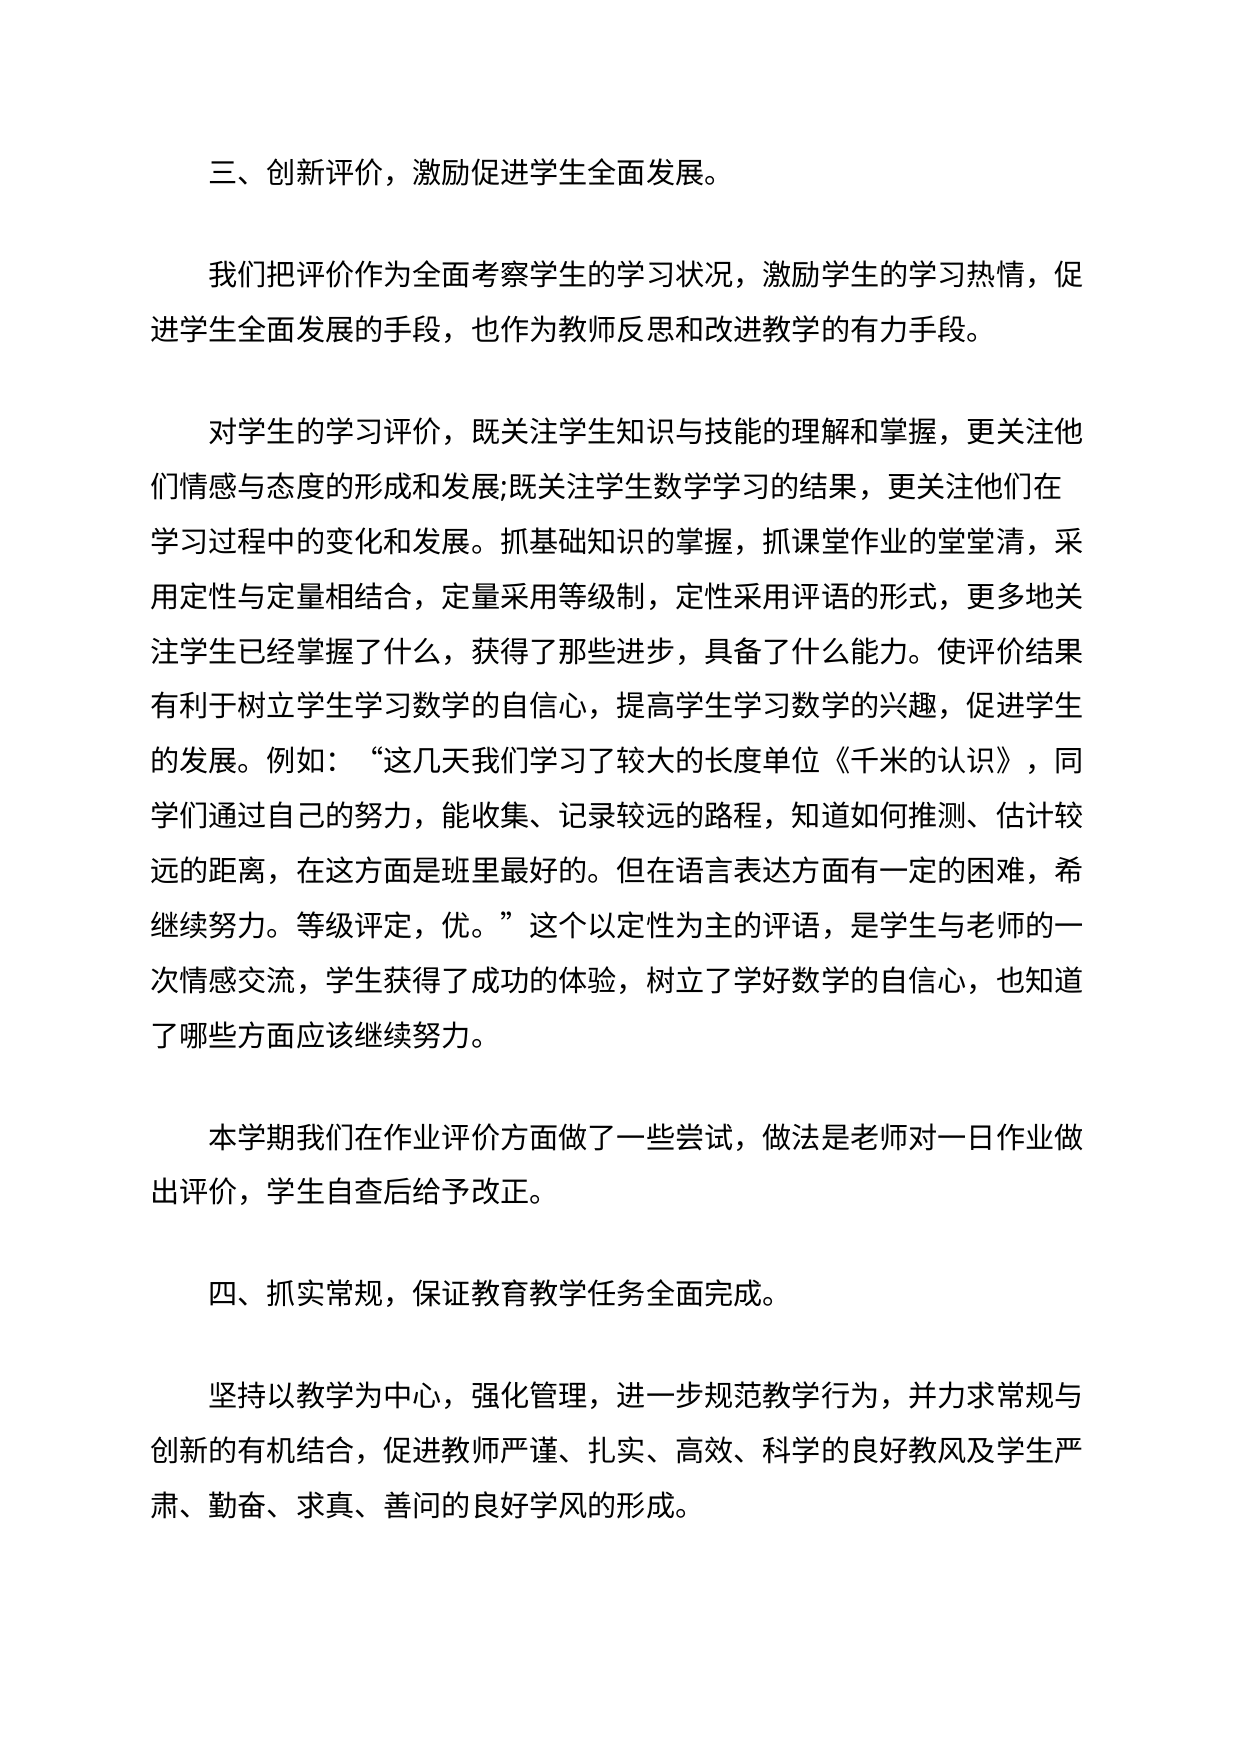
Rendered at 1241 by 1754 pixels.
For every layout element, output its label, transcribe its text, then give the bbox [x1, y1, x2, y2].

text 本学期我们在作业评价方面做了一些尝试，做法是老师对一日作业做出评价，学生自查后给予改正。 [150, 1114, 1090, 1211]
text 三、创新评价，激励促进学生全面发展。 [150, 150, 1090, 192]
text 对学生的学习评价，既关注学生知识与技能的理解和掌握，更关注他们情感与态度的形成和发展;既关注学生数学学习的结果，更关注他们在学习过程中的变化和发展。抓基础知识的掌握，抓课堂作业的堂堂清，采用定性与定量相结合，定量采用等级制，定性采用评语的形式，更多地关注学生已经掌握了什么，获得了那些进步，具备了什么能力。使评价结果有利于树立学生学习数学的自信心，提高学生学习数学的兴趣，促进学生的发展。例如：“这几天我们学习了较大的长度单位《千米的认识》，同学们通过自己的努力，能收集、记录较远的路程，知道如何推测、估计较远的距离，在这方面是班里最好的。但在语言表达方面有一定的困难，希继续努力。等级评定，优。”这个以定性为主的评语，是学生与老师的一次情感交流，学生获得了成功的体验，树立了学好数学的自信心，也知道了哪些方面应该继续努力。 [150, 408, 1090, 1055]
text 坚持以教学为中心，强化管理，进一步规范教学行为，并力求常规与创新的有机结合，促进教师严谨、扎实、高效、科学的良好教风及学生严肃、勤奋、求真、善问的良好学风的形成。 [150, 1373, 1090, 1525]
text 我们把评价作为全面考察学生的学习状况，激励学生的学习热情，促进学生全面发展的手段，也作为教师反思和改进教学的有力手段。 [150, 252, 1090, 349]
text 四、抓实常规，保证教育教学任务全面完成。 [150, 1271, 1090, 1313]
